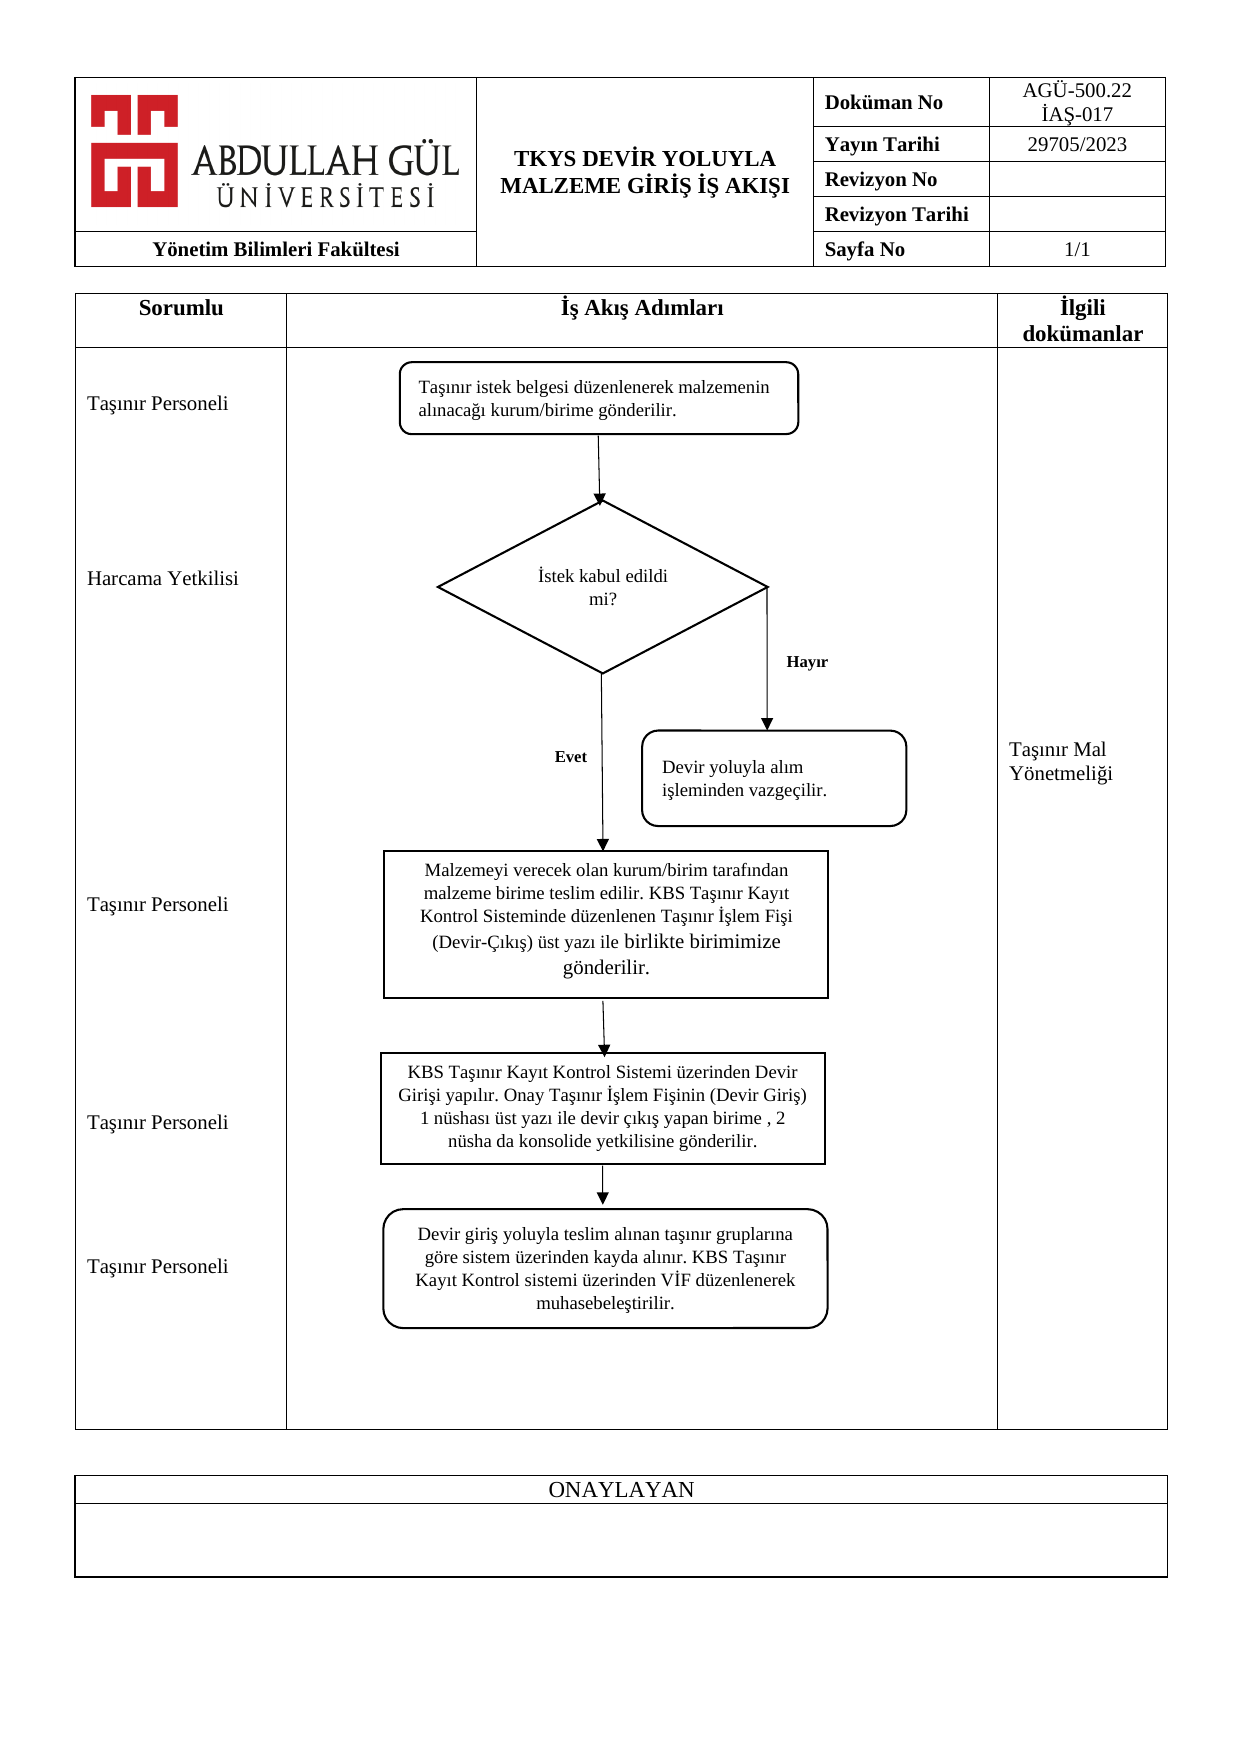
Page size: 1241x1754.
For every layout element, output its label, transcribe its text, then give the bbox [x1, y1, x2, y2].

table_cell Taşınır Mal Yönetmeliği [998, 348, 1167, 1429]
picture [86, 83, 466, 225]
table_header İlgili dokümanlar [998, 294, 1167, 347]
table_cell [76, 1504, 1167, 1576]
table_header İş Akış Adımları [287, 294, 997, 347]
table_cell Taşınır Personeli Harcama Yetkilisi Taşınır Personeli Taşınır Personeli Taşınır Personeli [76, 348, 286, 1429]
table_header ONAYLAYAN [76, 1476, 1167, 1503]
table_header Sorumlu [76, 294, 286, 347]
table_cell [287, 348, 997, 1429]
